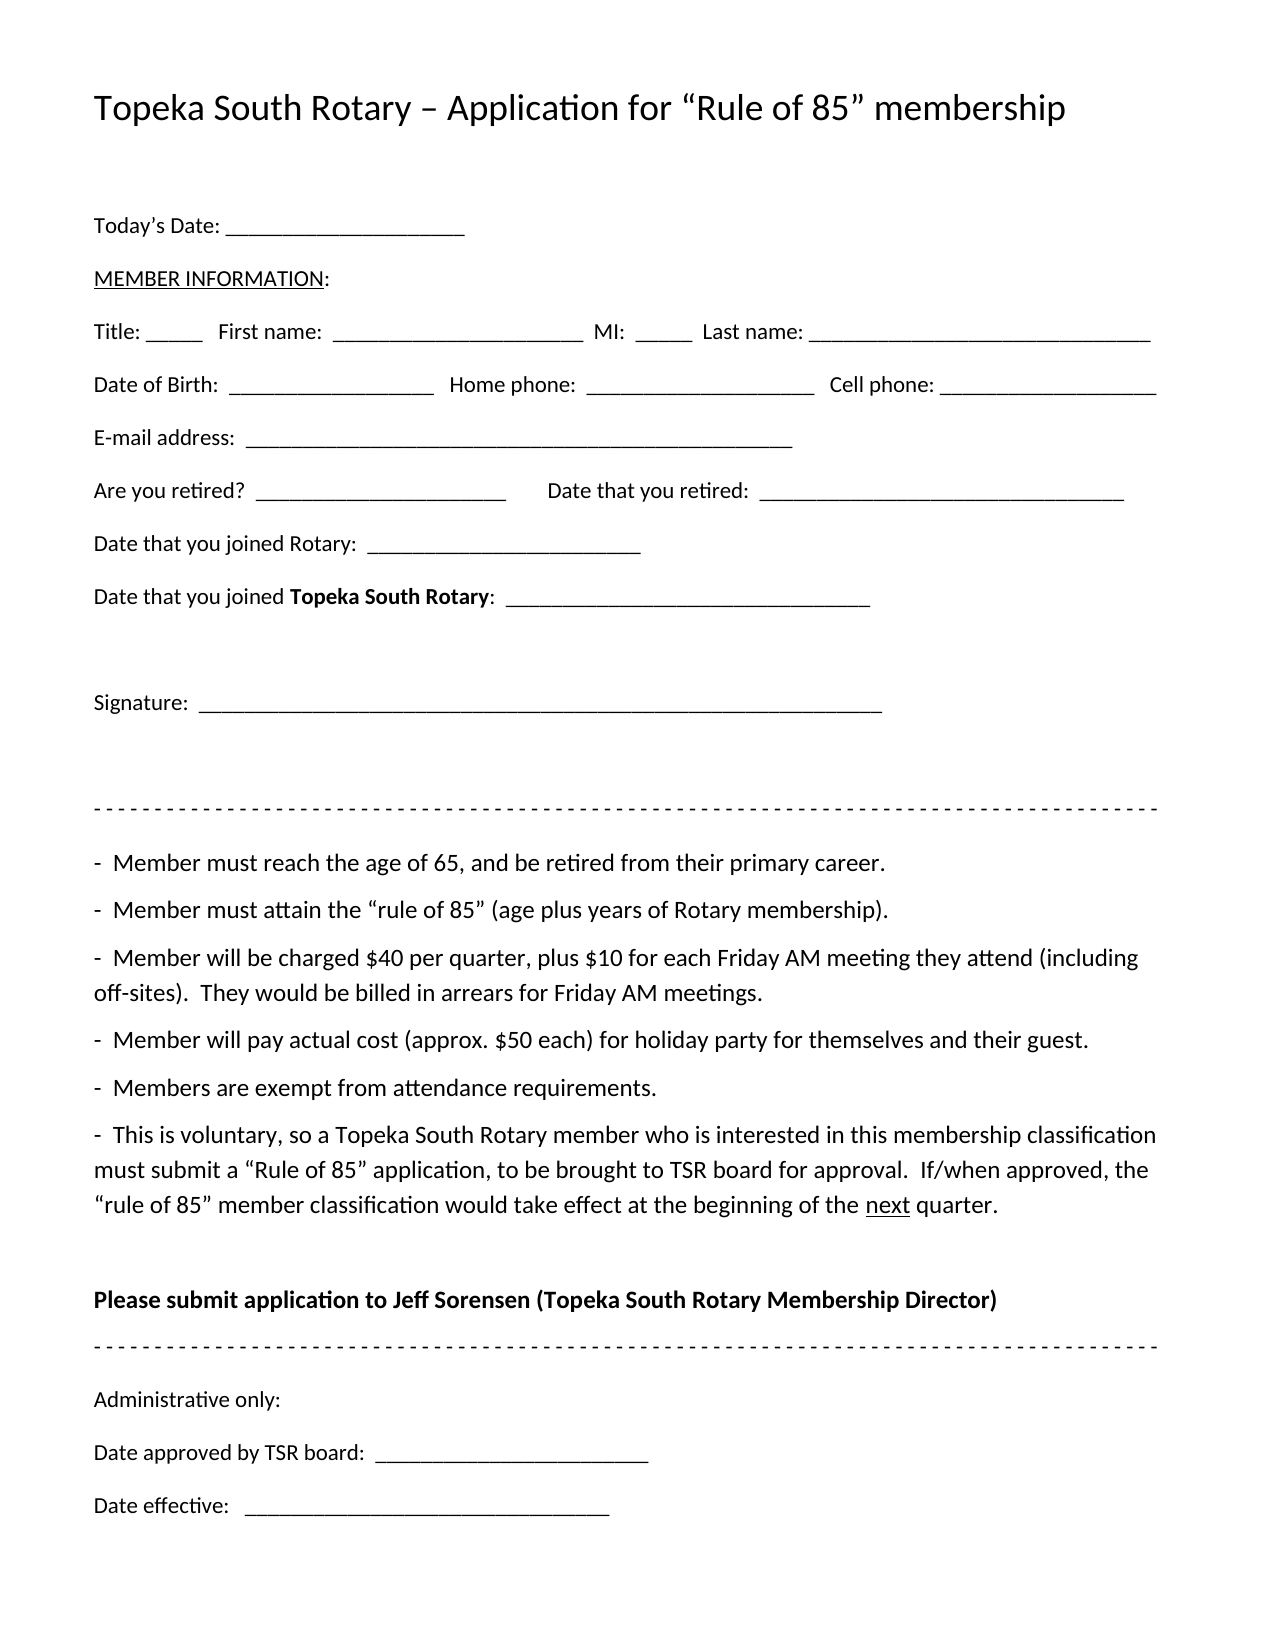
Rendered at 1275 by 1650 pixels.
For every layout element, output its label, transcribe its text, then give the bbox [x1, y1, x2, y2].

text Date that you joined Rotary: ________________________ [94, 529, 1162, 557]
text Topeka South Rotary – Application for “Rule of 85” membership [94, 84, 1162, 130]
text - Member will be charged $40 per quarter, plus $10 for each Friday AM meeting they attend (including off-sites). They would be billed in arrears for Friday AM meetings. [94, 942, 1162, 1008]
text MEMBER INFORMATION: [94, 264, 1162, 292]
text Please submit application to Jeff Sorensen (Topeka South Rotary Membership Director) [94, 1285, 1162, 1315]
text - - - - - - - - - - - - - - - - - - - - - - - - - - - - - - - - - - - - - - - - - - - - - - - - - - - - - - - - - - - - - - - - - - - - - - - - - - - - - - - - - - - - - - - - [94, 794, 1162, 822]
text E-mail address: ________________________________________________ [94, 423, 1162, 451]
text - - - - - - - - - - - - - - - - - - - - - - - - - - - - - - - - - - - - - - - - - - - - - - - - - - - - - - - - - - - - - - - - - - - - - - - - - - - - - - - - - - - - - - - - [94, 1332, 1162, 1360]
text - Member must reach the age of 65, and be retired from their primary career. [94, 847, 1162, 878]
text Date effective: ________________________________ [94, 1491, 1162, 1519]
text Are you retired? ______________________ Date that you retired: ________________________________ [94, 476, 1162, 504]
text - Member must attain the “rule of 85” (age plus years of Rotary membership). [94, 895, 1162, 925]
text Title: _____ First name: ______________________ MI: _____ Last name: ______________________________ [94, 317, 1162, 345]
text Date of Birth: __________________ Home phone: ____________________ Cell phone: ___________________ [94, 370, 1162, 398]
text - Member will pay actual cost (approx. $50 each) for holiday party for themselves and their guest. [94, 1025, 1162, 1055]
text Signature: ____________________________________________________________ [94, 688, 1162, 716]
text - This is voluntary, so a Topeka South Rotary member who is interested in this membership classification must submit a “Rule of 85” application, to be brought to TSR board for approval. If/when approved, the “rule of 85” member classification would take effect at the beginning of the next quarter. [94, 1120, 1162, 1220]
text Date that you joined Topeka South Rotary: ________________________________ [94, 582, 1162, 610]
text Administrative only: [94, 1385, 1162, 1413]
text - Members are exempt from attendance requirements. [94, 1072, 1162, 1103]
text Today’s Date: _____________________ [94, 211, 1162, 239]
text Date approved by TSR board: ________________________ [94, 1438, 1162, 1466]
